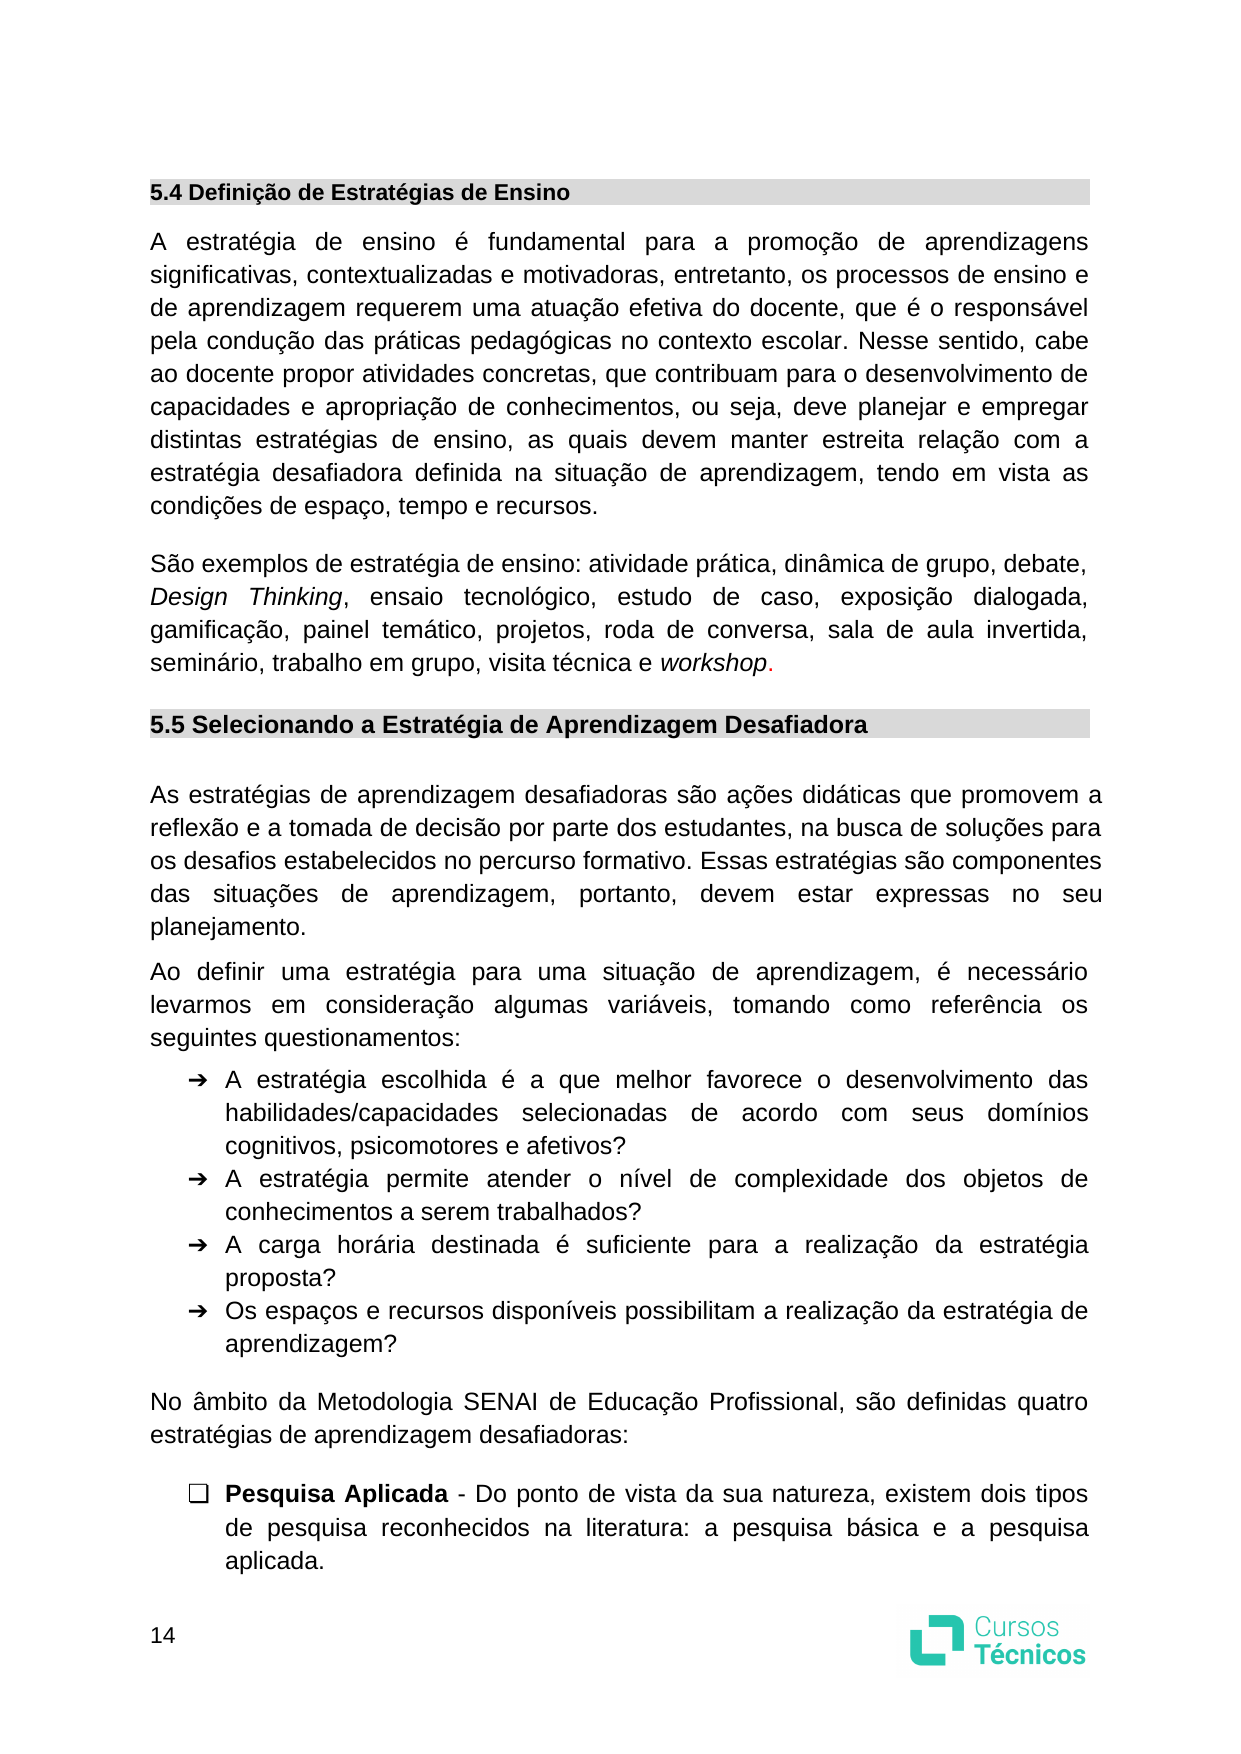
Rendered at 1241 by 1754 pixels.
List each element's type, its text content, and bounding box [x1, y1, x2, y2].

text As estratégias de aprendizagem desafiadoras são ações didáticas que promovem a reflexão e a tomada de decisão por parte dos estudantes, na busca de soluções para os desafios estabelecidos no percurso formativo. Essas estratégias são componentes das situações de aprendizagem, portanto, devem estar expressas no seu planejamento. [150, 780, 1104, 941]
list A estratégia escolhida é a que melhor favorece o desenvolvimento das habilidades/capacidades selecionadas de acordo com seus domínios cognitivos, psicomotores e afetivos? [187, 1065, 1090, 1159]
text 5.5 Selecionando a Estratégia de Aprendizagem Desafiadora [150, 709, 1090, 738]
list Pesquisa Aplicada - Do ponto de vista da sua natureza, existem dois tipos de pesquisa reconhecidos na literatura: a pesquisa básica e a pesquisa aplicada. [187, 1478, 1090, 1574]
list Os espaços e recursos disponíveis possibilitam a realização da estratégia de aprendizagem? [187, 1296, 1090, 1358]
text Ao definir uma estratégia para uma situação de aprendizagem, é necessário levarmos em consideração algumas variáveis, tomando como referência os seguintes questionamentos: [150, 957, 1089, 1052]
text 5.4 Definição de Estratégias de Ensino [150, 179, 1090, 205]
text São exemplos de estratégia de ensino: atividade prática, dinâmica de grupo, debate, Design Thinking, ensaio tecnológico, estudo de caso, exposição dialogada, gamificação, painel temático, projetos, roda de conversa, sala de aula invertida, seminário, trabalho em grupo, visita técnica e workshop. [150, 549, 1089, 677]
list A carga horária destinada é suficiente para a realização da estratégia proposta? [187, 1230, 1090, 1292]
list A estratégia permite atender o nível de complexidade dos objetos de conhecimentos a serem trabalhados? [187, 1164, 1090, 1226]
text A estratégia de ensino é fundamental para a promoção de aprendizagens significativas, contextualizadas e motivadoras, entretanto, os processos de ensino e de aprendizagem requerem uma atuação efetiva do docente, que é o responsável pela condução das práticas pedagógicas no contexto escolar. Nesse sentido, cabe ao docente propor atividades concretas, que contribuam para o desenvolvimento de capacidades e apropriação de conhecimentos, ou seja, deve planejar e empregar distintas estratégias de ensino, as quais devem manter estreita relação com a estratégia desafiadora definida na situação de aprendizagem, tendo em vista as condições de espaço, tempo e recursos. [150, 227, 1090, 519]
picture [896, 1604, 1090, 1678]
text No âmbito da Metodologia SENAI de Educação Profissional, são definidas quatro estratégias de aprendizagem desafiadoras: [150, 1387, 1090, 1449]
